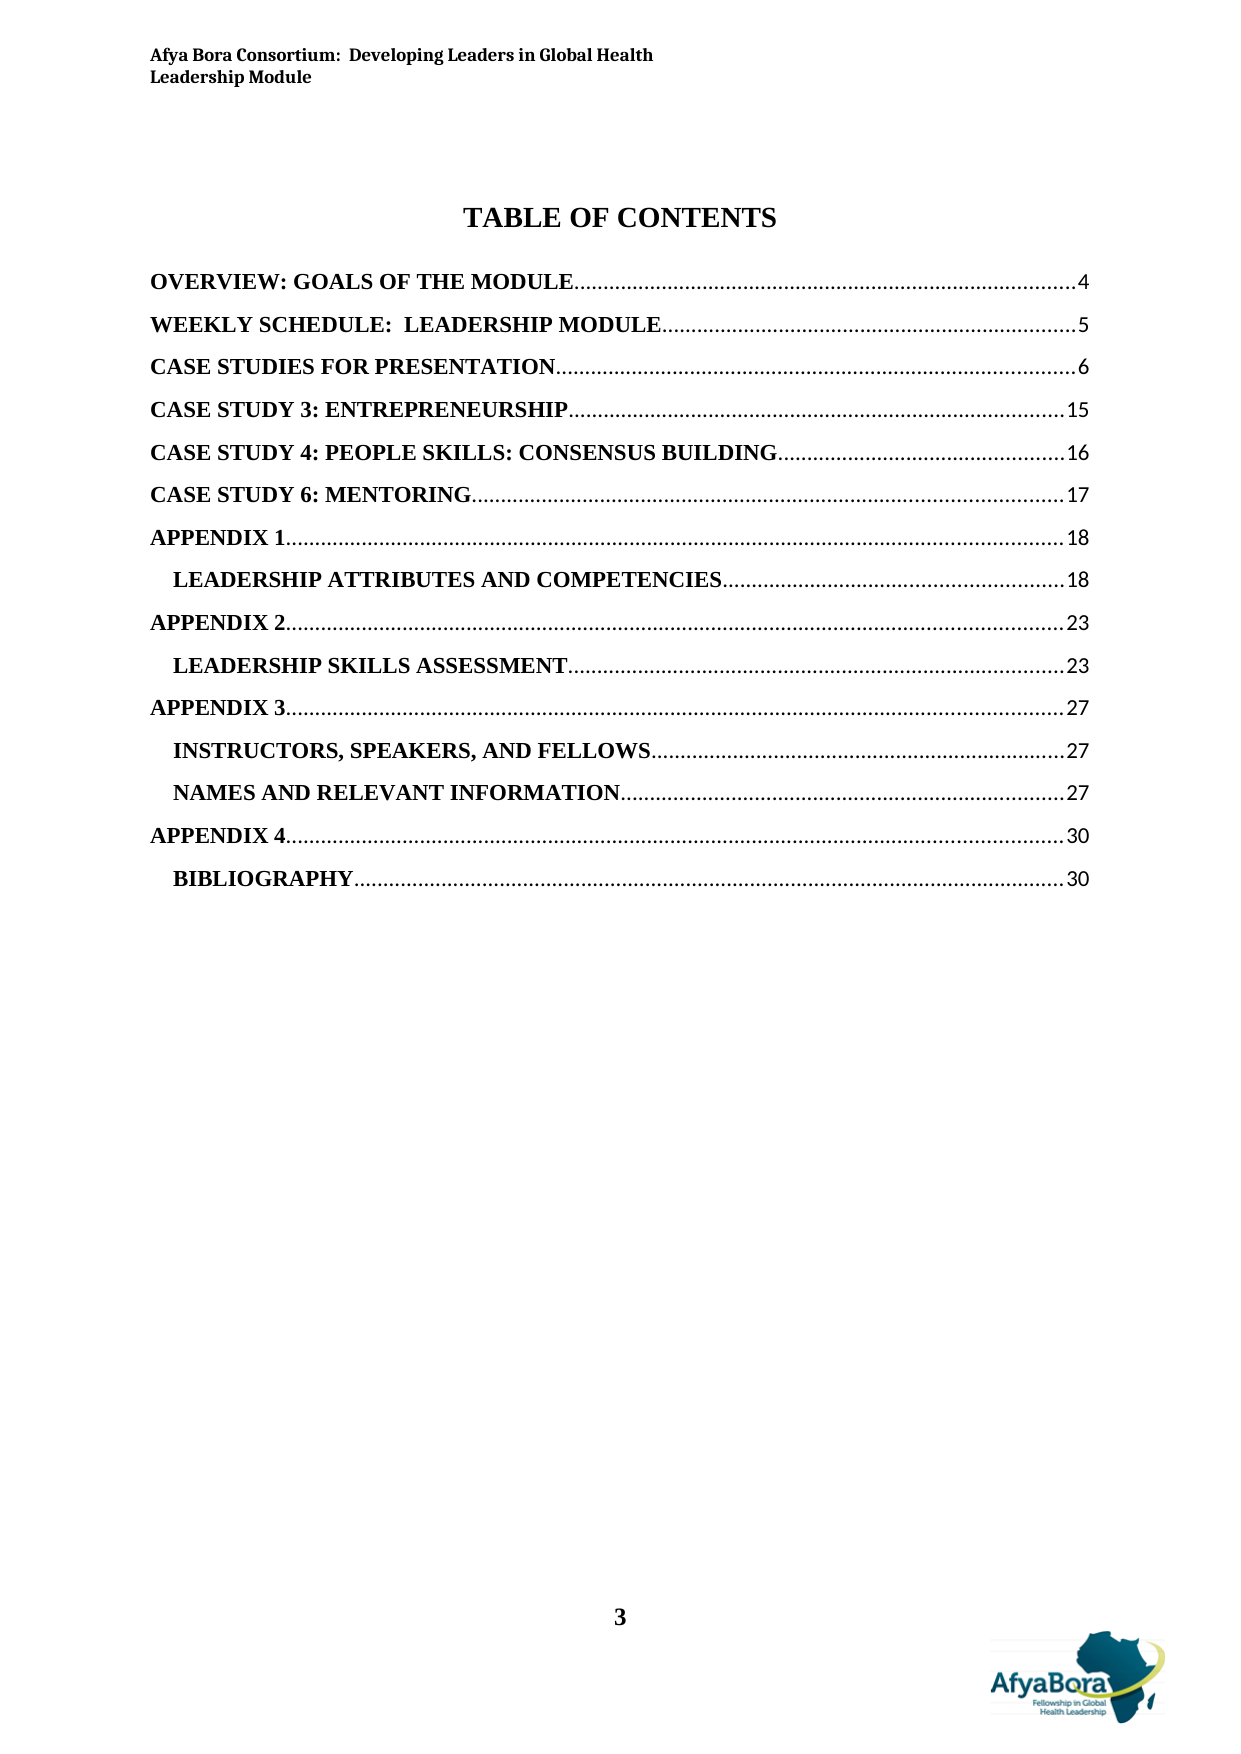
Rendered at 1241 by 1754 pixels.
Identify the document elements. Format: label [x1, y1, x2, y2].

picture [990, 1631, 1166, 1724]
